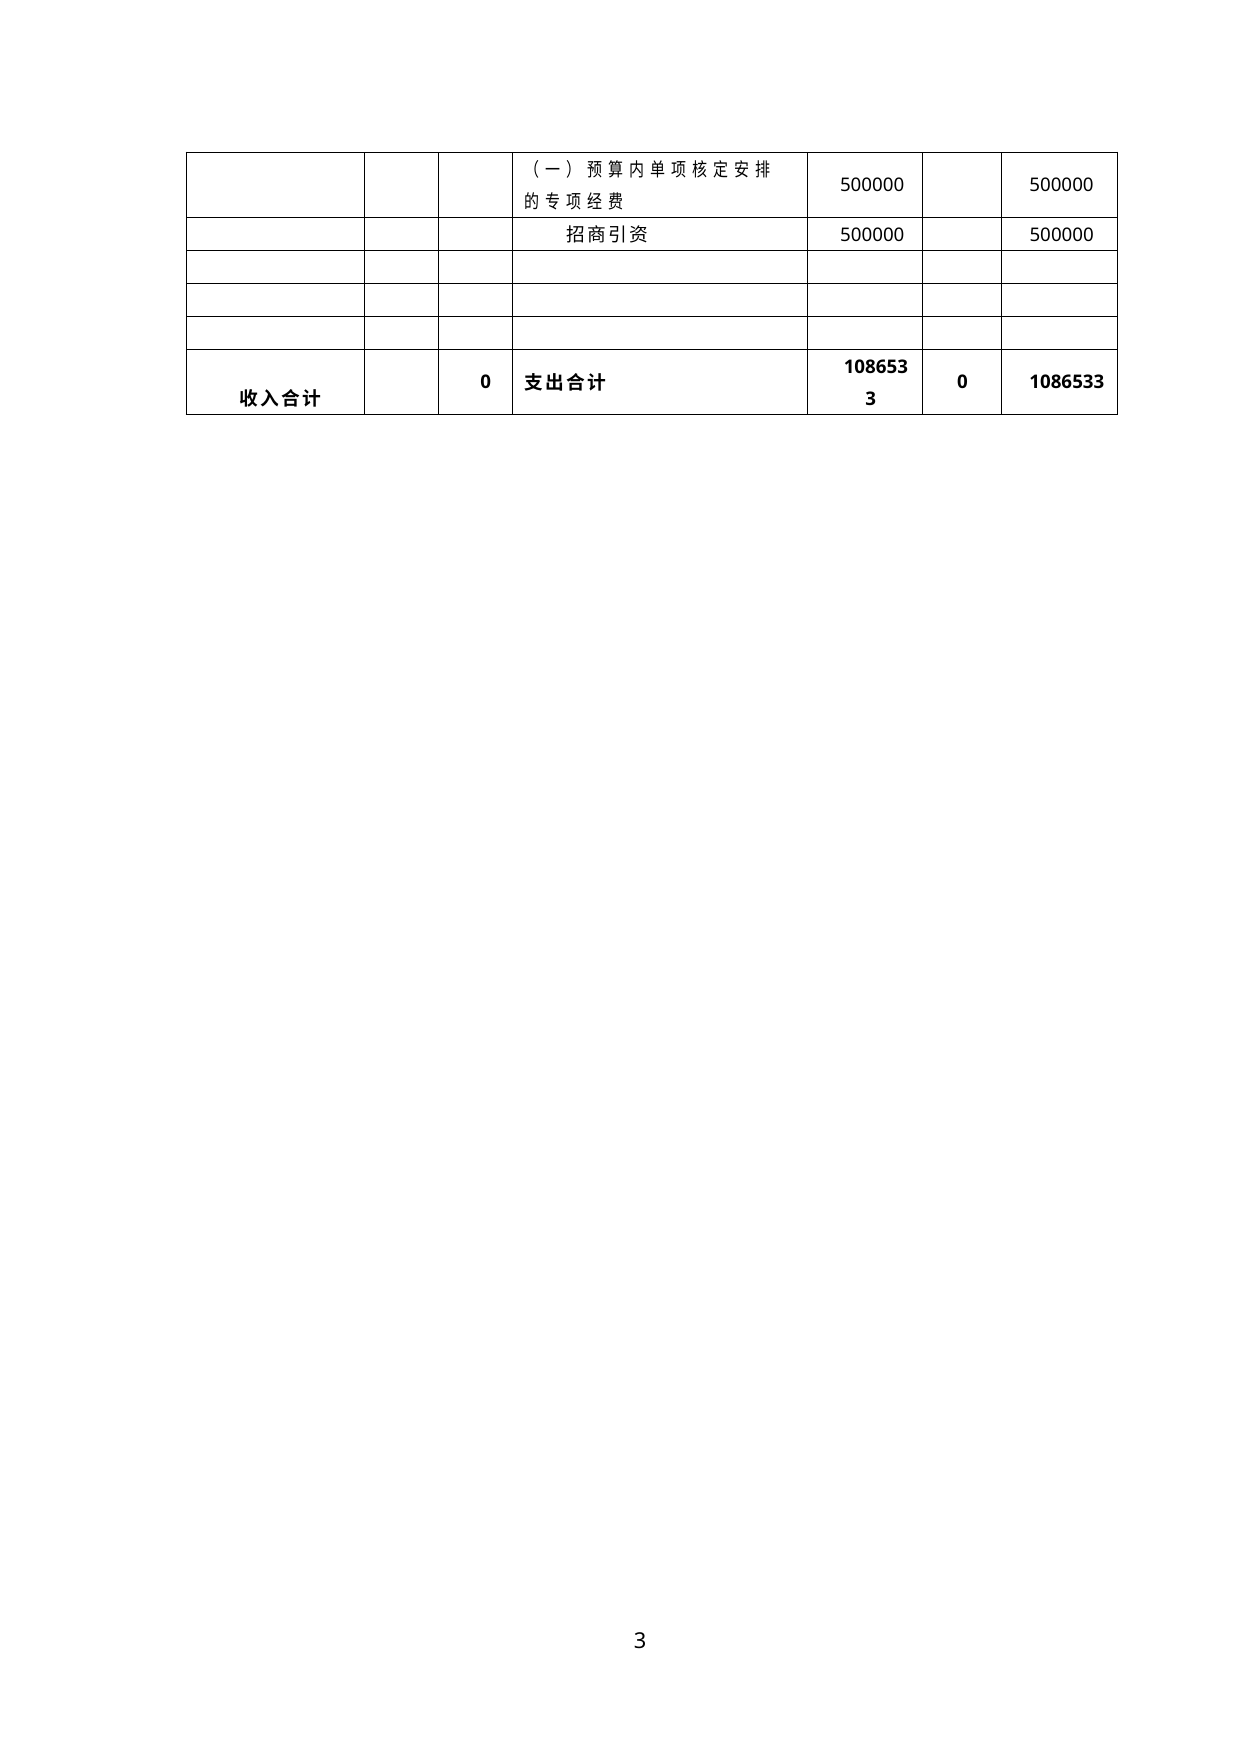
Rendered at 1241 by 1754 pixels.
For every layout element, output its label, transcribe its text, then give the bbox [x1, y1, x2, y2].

table_cell 1086533 [808, 350, 922, 414]
table_cell [439, 251, 512, 283]
table_cell [1002, 317, 1117, 349]
table_cell [439, 218, 512, 249]
table_cell [513, 251, 807, 283]
table_cell [365, 251, 438, 283]
table_cell 支出合计 [513, 350, 807, 414]
table_cell [923, 153, 1001, 217]
table_cell [513, 317, 807, 349]
table_cell [513, 284, 807, 316]
table_cell [808, 317, 922, 349]
table_cell 500000 [1002, 153, 1117, 217]
table_cell 500000 [1002, 218, 1117, 249]
table_cell [187, 284, 364, 316]
table_cell [187, 251, 364, 283]
table_cell [187, 317, 364, 349]
table_cell [808, 251, 922, 283]
table_cell 500000 [808, 153, 922, 217]
table_cell 收入合计 [187, 350, 364, 414]
table_cell [365, 317, 438, 349]
table_cell [923, 317, 1001, 349]
table_cell [923, 284, 1001, 316]
table_cell [439, 317, 512, 349]
table_cell 500000 [808, 218, 922, 249]
table_cell 0 [439, 350, 512, 414]
table_cell [923, 251, 1001, 283]
table_cell [923, 218, 1001, 249]
table_cell [365, 284, 438, 316]
table_cell [439, 284, 512, 316]
table_cell [187, 218, 364, 249]
table_cell [365, 218, 438, 249]
table_cell [1002, 284, 1117, 316]
table_cell 1086533 [1002, 350, 1117, 414]
table_cell （一）预算内单项核定安排的专项经费 [513, 153, 807, 217]
table_cell [439, 153, 512, 217]
table_cell 招商引资 [513, 218, 807, 249]
table_cell [808, 284, 922, 316]
table_cell [187, 153, 364, 217]
table_cell [365, 350, 438, 414]
table_cell [1002, 251, 1117, 283]
table_cell 0 [923, 350, 1001, 414]
table_cell [365, 153, 438, 217]
